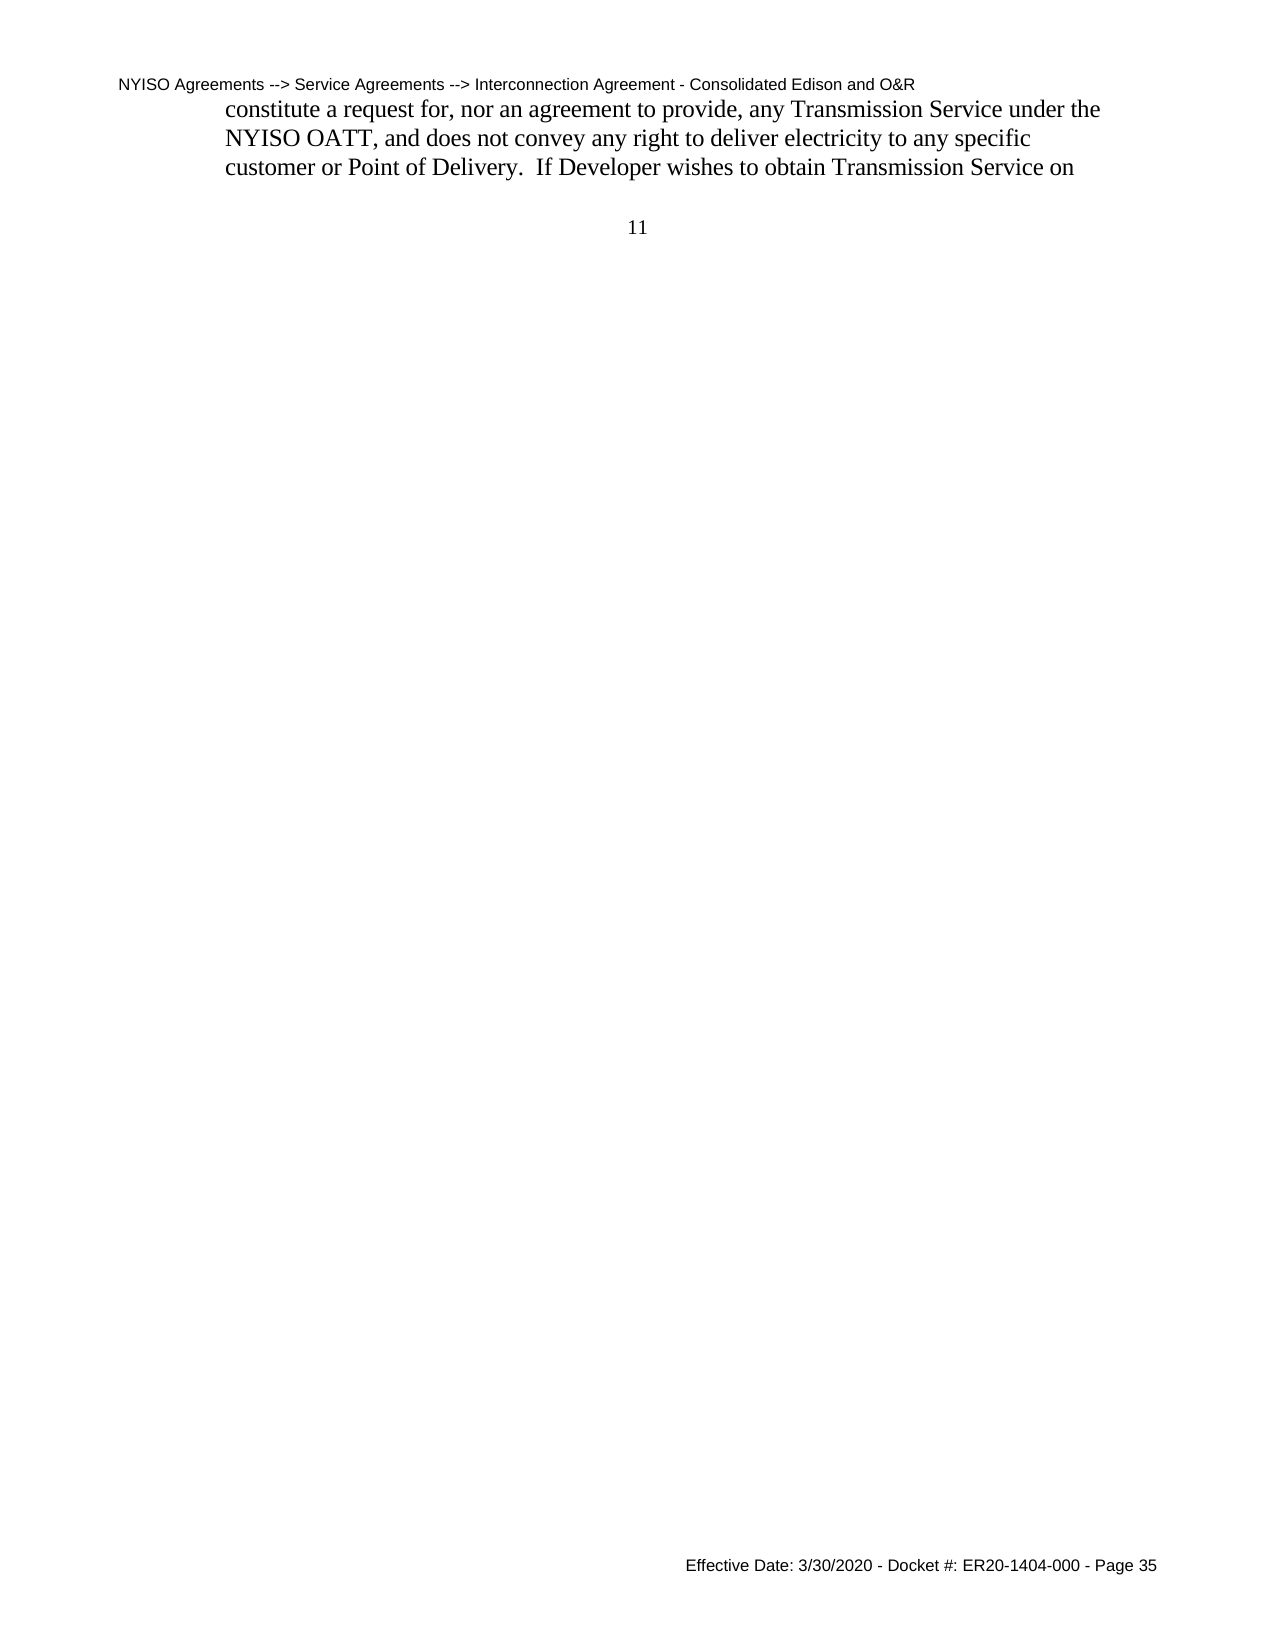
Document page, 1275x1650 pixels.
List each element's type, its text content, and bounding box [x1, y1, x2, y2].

text 11 [627, 215, 1275, 239]
text constitute a request for, nor an agreement to provide, any Transmission Service under the NYISO OATT, and does not convey any right to deliver electricity to any specific customer or Point of Delivery. If Developer wishes to obtain Transmission Service on [225, 94, 1138, 182]
